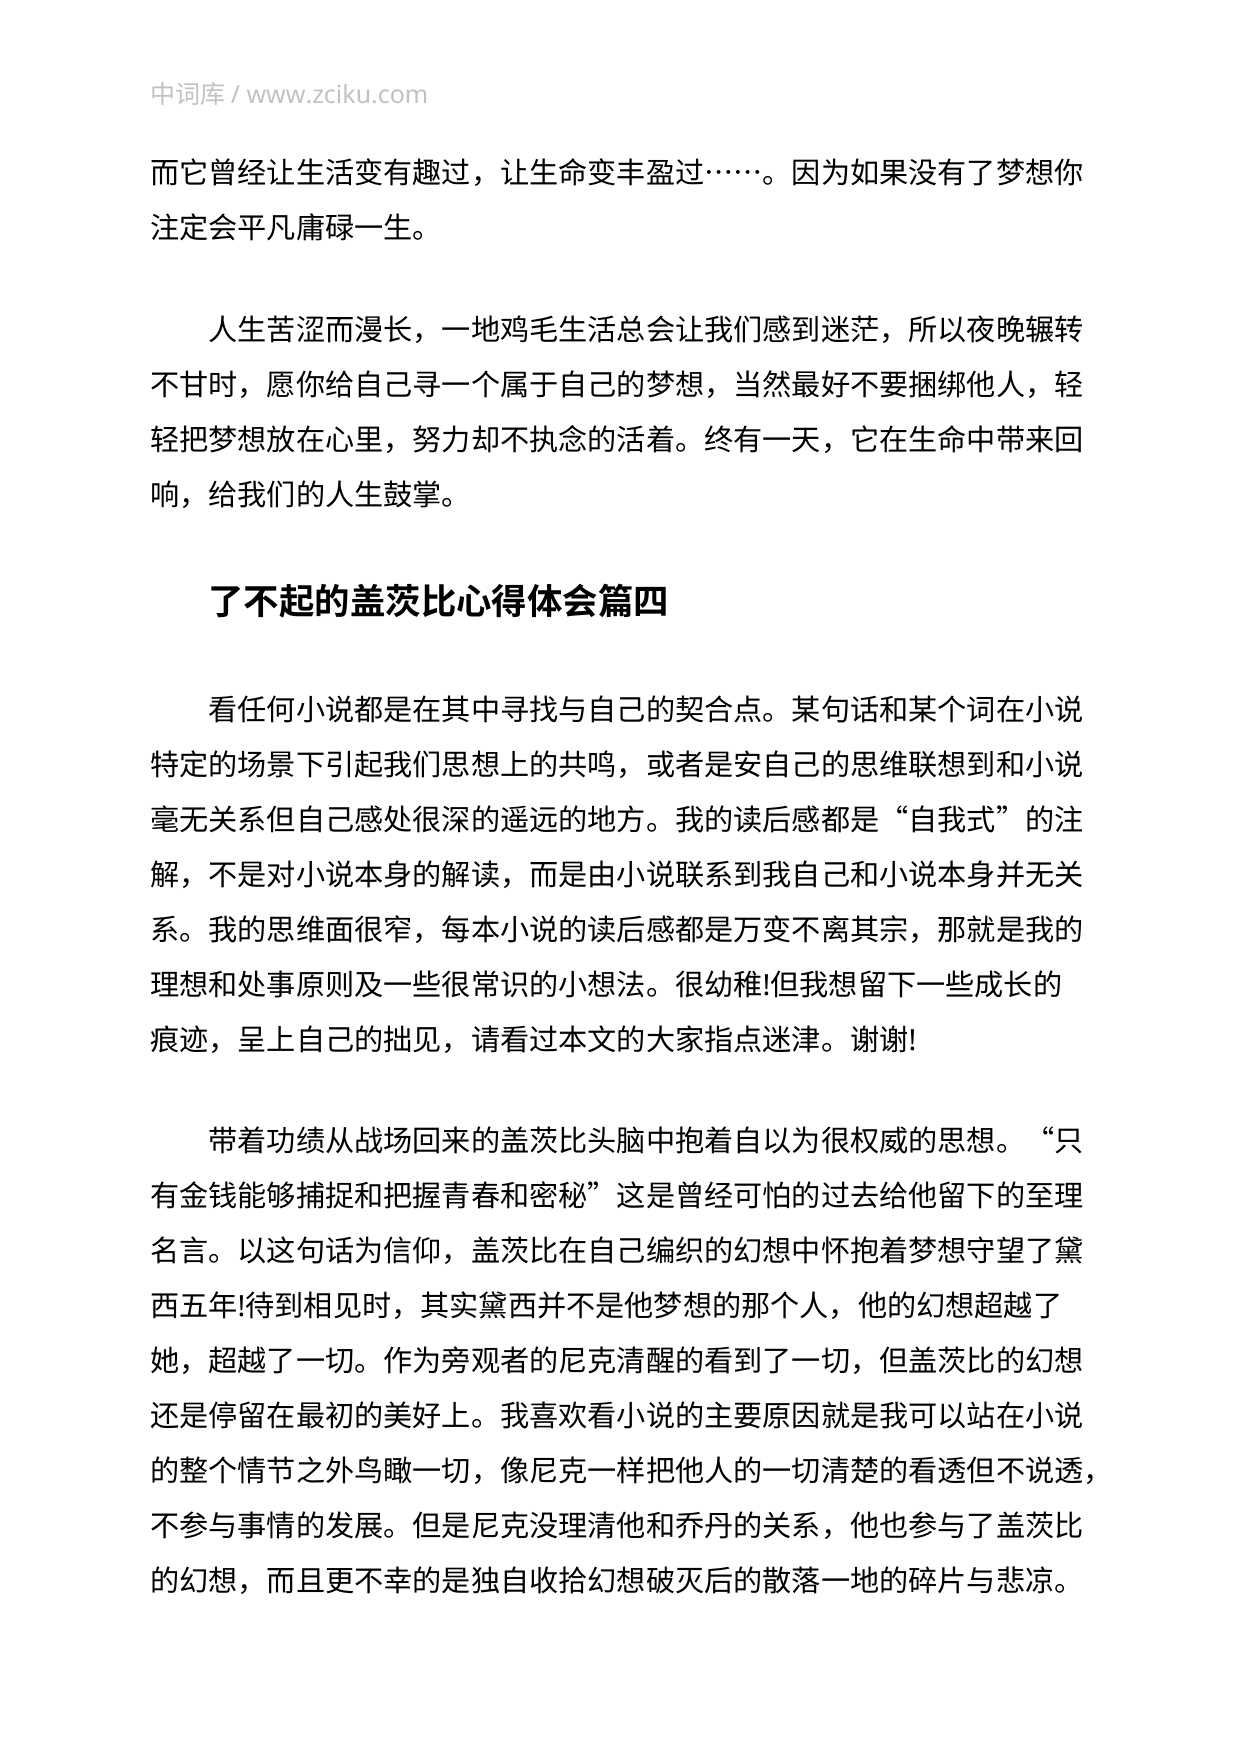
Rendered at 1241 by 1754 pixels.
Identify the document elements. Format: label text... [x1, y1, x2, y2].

text 人生苦涩而漫长，一地鸡毛生活总会让我们感到迷茫，所以夜晚辗转不甘时，愿你给自己寻一个属于自己的梦想，当然最好不要捆绑他人，轻轻把梦想放在心里，努力却不执念的活着。终有一天，它在生命中带来回响，给我们的人生鼓掌。 [150, 307, 1090, 514]
text 带着功绩从战场回来的盖茨比头脑中抱着自以为很权威的思想。“只有金钱能够捕捉和把握青春和密秘”这是曾经可怕的过去给他留下的至理名言。以这句话为信仰，盖茨比在自己编织的幻想中怀抱着梦想守望了黛西五年!待到相见时，其实黛西并不是他梦想的那个人，他的幻想超越了她，超越了一切。作为旁观者的尼克清醒的看到了一切，但盖茨比的幻想还是停留在最初的美好上。我喜欢看小说的主要原因就是我可以站在小说的整个情节之外鸟瞰一切，像尼克一样把他人的一切清楚的看透但不说透，不参与事情的发展。但是尼克没理清他和乔丹的关系，他也参与了盖茨比的幻想，而且更不幸的是独自收拾幻想破灭后的散落一地的碎片与悲凉。 [150, 1118, 1090, 1599]
text 了不起的盖茨比心得体会篇四 [150, 573, 1090, 624]
text 看任何小说都是在其中寻找与自己的契合点。某句话和某个词在小说特定的场景下引起我们思想上的共鸣，或者是安自己的思维联想到和小说毫无关系但自己感处很深的遥远的地方。我的读后感都是“自我式”的注解，不是对小说本身的解读，而是由小说联系到我自己和小说本身并无关系。我的思维面很窄，每本小说的读后感都是万变不离其宗，那就是我的理想和处事原则及一些很常识的小想法。很幼稚!但我想留下一些成长的痕迹，呈上自己的拙见，请看过本文的大家指点迷津。谢谢! [150, 687, 1090, 1058]
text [150, 150, 1090, 247]
